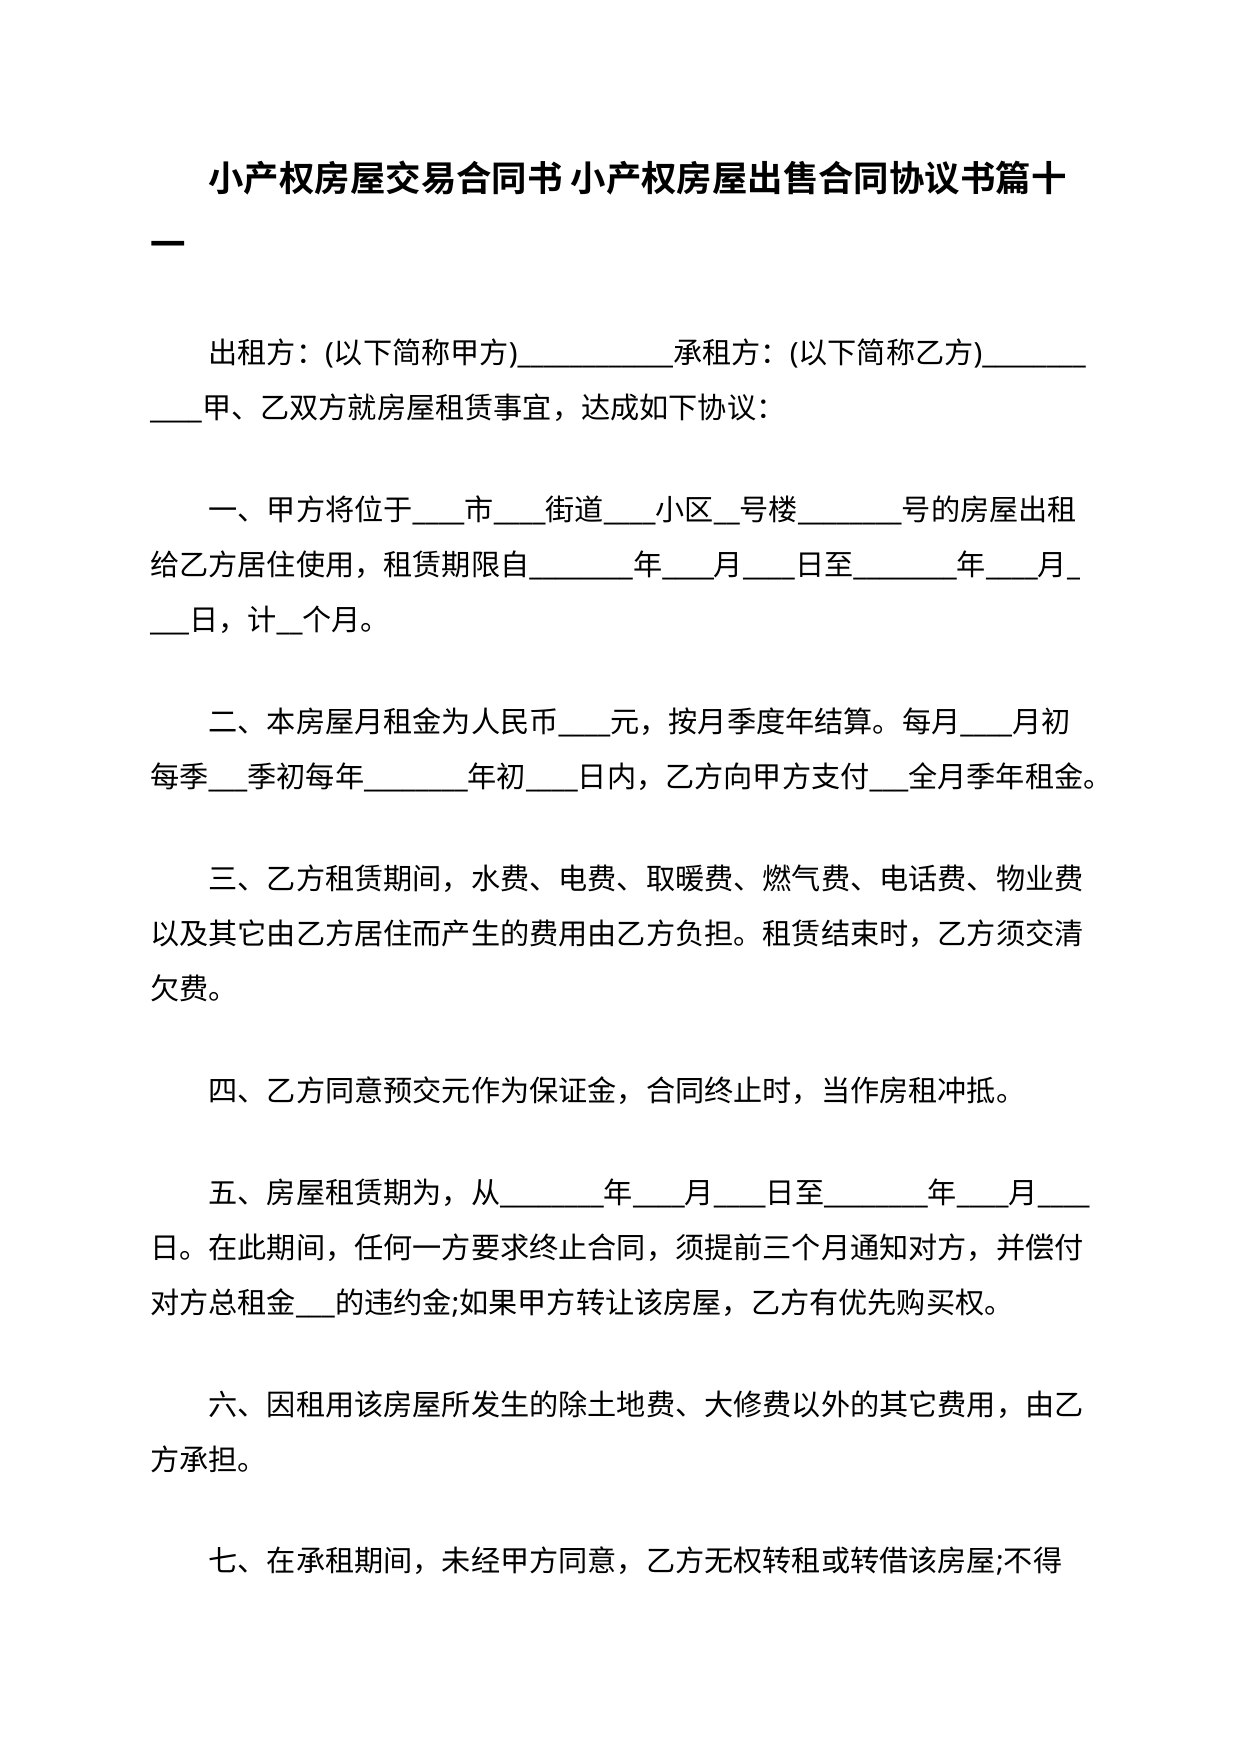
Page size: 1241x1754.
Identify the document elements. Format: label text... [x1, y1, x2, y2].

text 一、甲方将位于____市____街道____小区__号楼________号的房屋出租给乙方居住使用，租赁期限自________年____月____日至________年____月____日，计__个月。 [150, 487, 1090, 639]
text 二、本房屋月租金为人民币____元，按月季度年结算。每月____月初每季___季初每年________年初____日内，乙方向甲方支付___全月季年租金。 [150, 699, 1090, 796]
text 六、因租用该房屋所发生的除土地费、大修费以外的其它费用，由乙方承担。 [150, 1381, 1090, 1478]
text 四、乙方同意预交元作为保证金，合同终止时，当作房租冲抵。 [150, 1067, 1090, 1110]
text 小产权房屋交易合同书 小产权房屋出售合同协议书篇十一 [150, 150, 1090, 268]
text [150, 1538, 1090, 1580]
text 三、乙方租赁期间，水费、电费、取暖费、燃气费、电话费、物业费以及其它由乙方居住而产生的费用由乙方负担。租赁结束时，乙方须交清欠费。 [150, 856, 1090, 1008]
text 五、房屋租赁期为，从________年____月____日至________年____月____日。在此期间，任何一方要求终止合同，须提前三个月通知对方，并偿付对方总租金___的违约金;如果甲方转让该房屋，乙方有优先购买权。 [150, 1169, 1090, 1322]
text 出租方：(以下简称甲方)____________承租方：(以下简称乙方)____________甲、乙双方就房屋租赁事宜，达成如下协议： [150, 330, 1090, 427]
